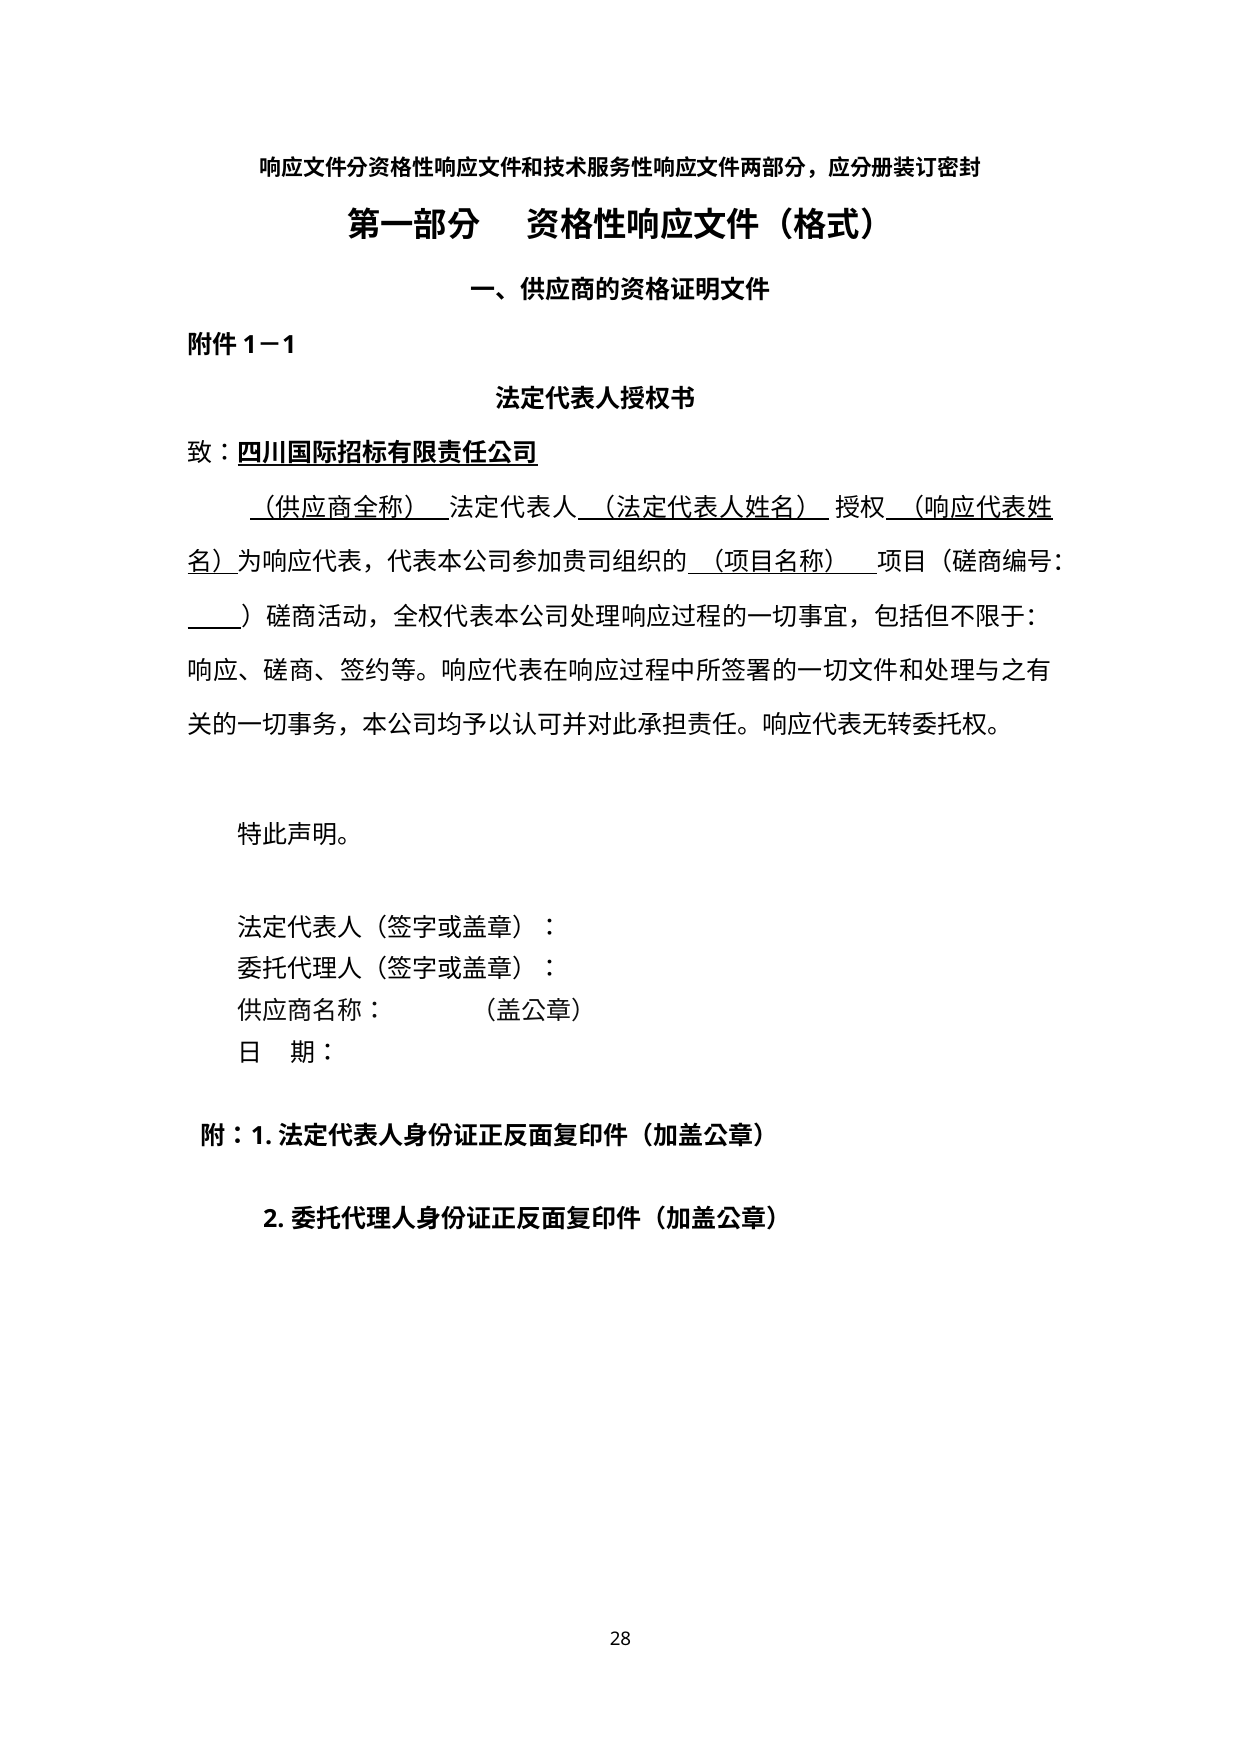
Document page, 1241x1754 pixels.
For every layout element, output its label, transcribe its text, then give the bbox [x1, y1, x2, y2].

text 一、供应商的资格证明文件 [187, 270, 1053, 306]
text 致：四川国际招标有限责任公司 [187, 433, 1053, 469]
text 特此声明。 [187, 810, 1053, 852]
text （供应商全称） 法定代表人 （法定代表人姓名） 授权 （响应代表姓名）为响应代表，代表本公司参加贵司组织的 （项目名称） 项目（磋商编号： ）磋商活动，全权代表本公司处理响应过程的一切事宜，包括但不限于：响应、磋商、签约等。响应代表在响应过程中所签署的一切文件和处理与之有关的一切事务，本公司均予以认可并对此承担责任。响应代表无转委托权。 [187, 487, 1053, 741]
text 附件1－1 [187, 324, 1053, 360]
text 法定代表人（签字或盖章）： [187, 903, 1053, 944]
text 法定代表人授权书 [187, 378, 1003, 415]
text 2. 委托代理人身份证正反面复印件（加盖公章） [187, 1194, 1053, 1236]
text 委托代理人（签字或盖章）： [187, 944, 1053, 986]
text 供应商名称： （盖公章） [187, 986, 1053, 1028]
text 响应文件分资格性响应文件和技术服务性响应文件两部分，应分册装订密封 [187, 150, 1053, 182]
text 附：1. 法定代表人身份证正反面复印件（加盖公章） [187, 1111, 1053, 1153]
text 日 期： [187, 1028, 1053, 1069]
text 第一部分 资格性响应文件（格式） [187, 197, 1053, 246]
